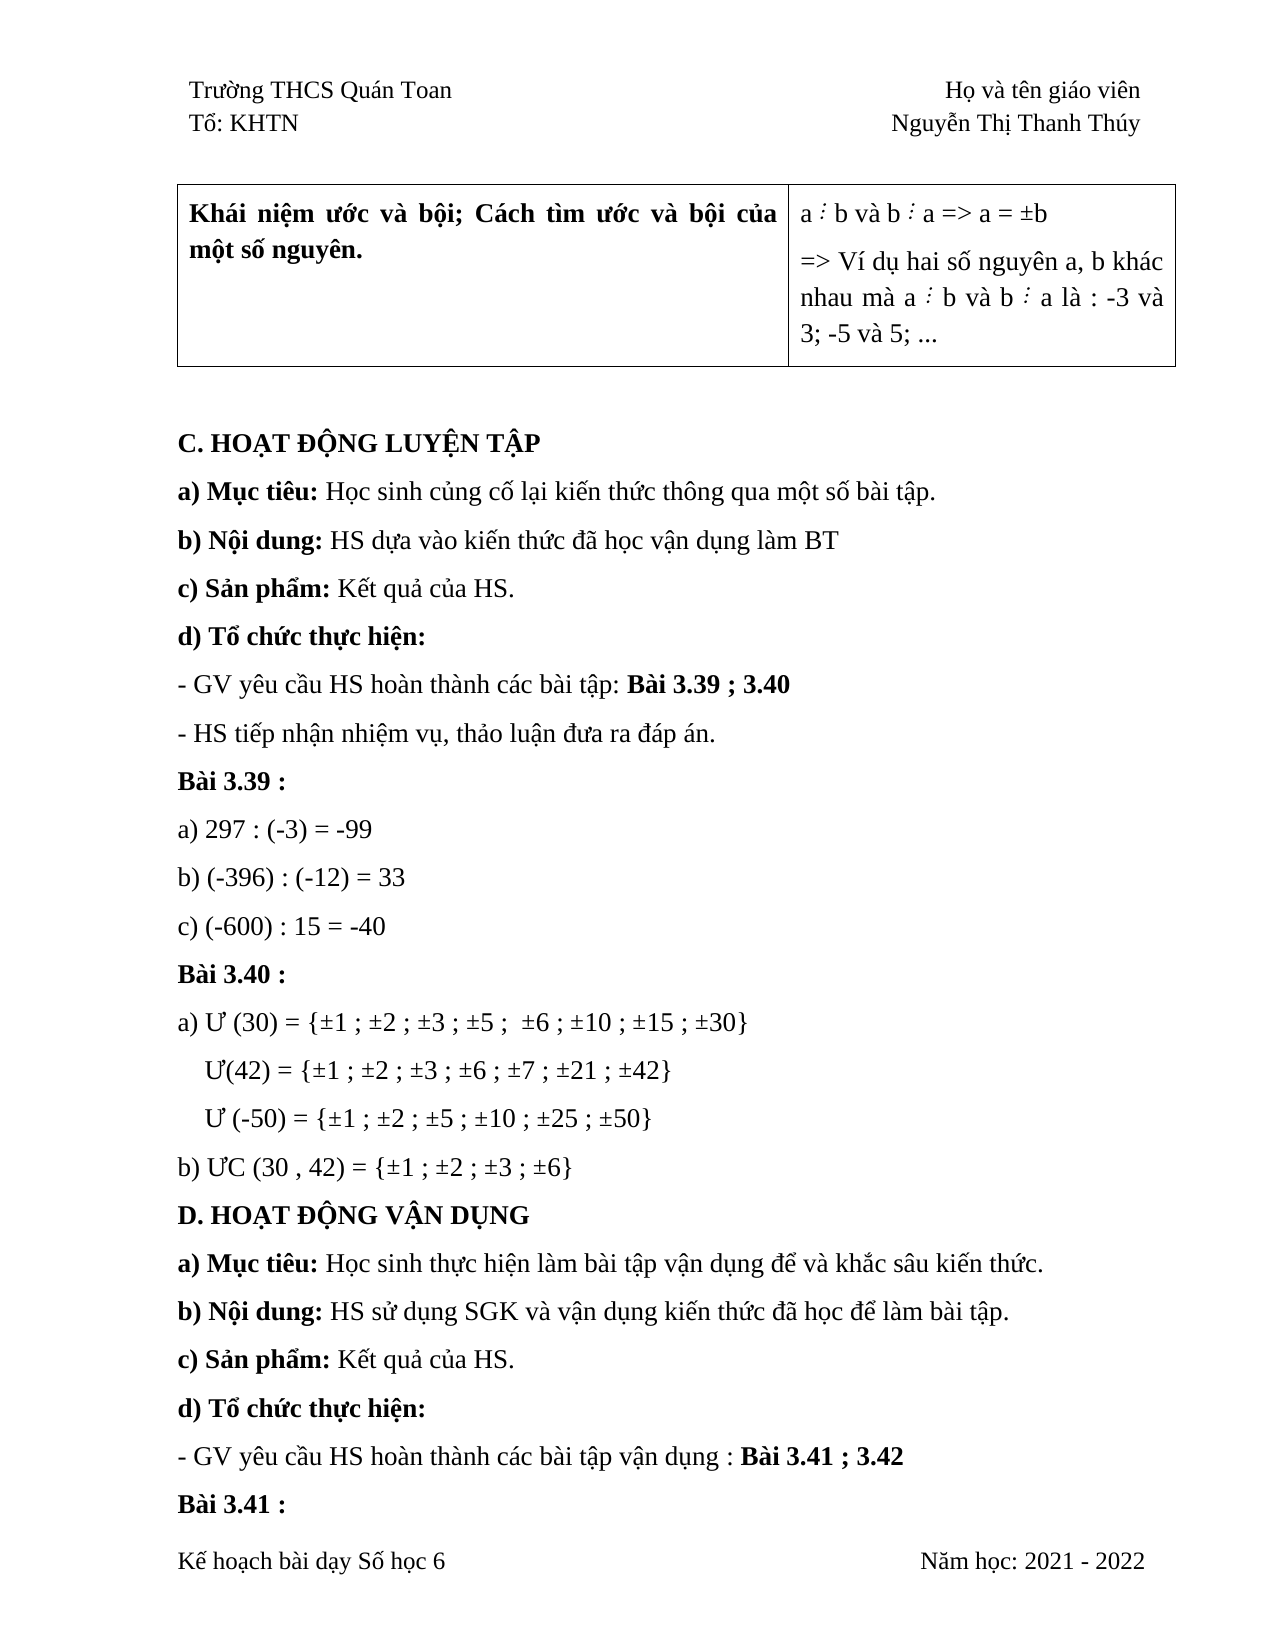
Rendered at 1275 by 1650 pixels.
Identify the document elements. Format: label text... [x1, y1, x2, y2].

text C. HOẠT ĐỘNG LUYỆN TẬP [177, 427, 1157, 458]
text c) Sản phẩm: Kết quả của HS. [177, 1344, 1157, 1375]
text b) (-396) : (-12) = 33 [177, 861, 1157, 892]
text a) 297 : (-3) = -99 [177, 813, 1157, 844]
text c) (-600) : 15 = -40 [177, 909, 1157, 941]
text Bài 3.41 : [177, 1488, 1157, 1519]
text - GV yêu cầu HS hoàn thành các bài tập vận dụng : Bài 3.41 ; 3.42 [177, 1440, 1157, 1471]
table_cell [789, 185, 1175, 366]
text Ư(42) = {1 ; 2 ; 3 ; 6 ; 7 ; 21 ; 42} [177, 1054, 1157, 1085]
text b) ƯC (30 , 42) = {1 ; 2 ; 3 ; 6} [177, 1151, 1157, 1182]
text d) Tổ chức thực hiện: [177, 1392, 1157, 1423]
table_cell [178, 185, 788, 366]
text d) Tổ chức thực hiện: [177, 620, 1157, 651]
text - HS tiếp nhận nhiệm vụ, thảo luận đưa ra đáp án. [177, 717, 1157, 748]
text a) Mục tiêu: Học sinh củng cố lại kiến thức thông qua một số bài tập. [177, 476, 1157, 507]
text - GV yêu cầu HS hoàn thành các bài tập: Bài 3.39 ; 3.40 [177, 668, 1157, 699]
text a) Ư (30) = {1 ; 2 ; 3 ; 5 ; 6 ; 10 ; 15 ; 30} [177, 1006, 1157, 1037]
text Ư (-50) = {1 ; 2 ; 5 ; 10 ; 25 ; 50} [177, 1102, 1157, 1134]
text b) Nội dung: HS sử dụng SGK và vận dụng kiến thức đã học để làm bài tập. [177, 1295, 1157, 1327]
text D. HOẠT ĐỘNG VẬN DỤNG [177, 1199, 1157, 1230]
text c) Sản phẩm: Kết quả của HS. [177, 572, 1157, 603]
text b) Nội dung: HS dựa vào kiến thức đã học vận dụng làm BT [177, 524, 1157, 555]
text Bài 3.40 : [177, 958, 1157, 989]
text a) Mục tiêu: Học sinh thực hiện làm bài tập vận dụng để và khắc sâu kiến thức. [177, 1247, 1157, 1278]
text Bài 3.39 : [177, 765, 1157, 796]
